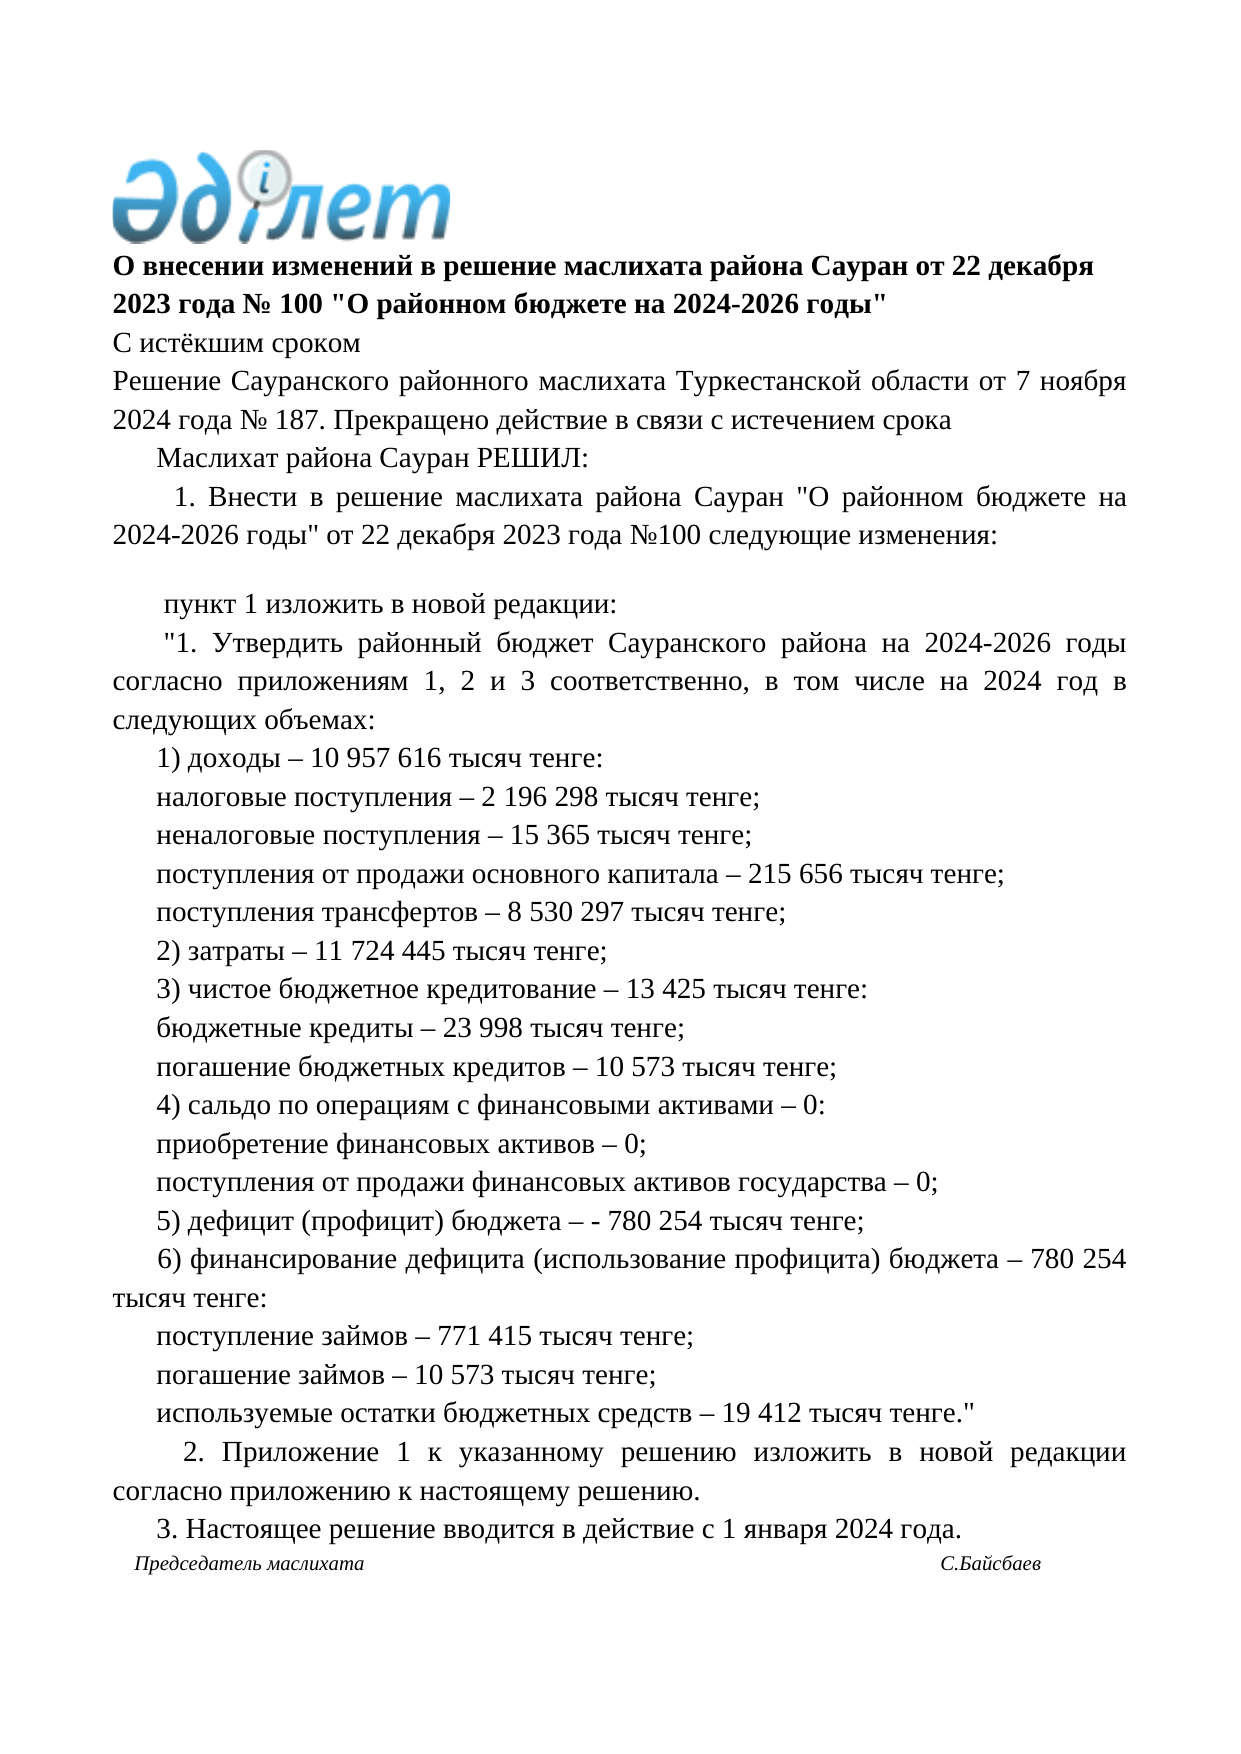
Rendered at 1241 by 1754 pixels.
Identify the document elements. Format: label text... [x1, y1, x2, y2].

text неналоговые поступления – 15 365 тысяч тенге; [112, 817, 1128, 851]
text используемые остатки бюджетных средств – 19 412 тысяч тенге." [112, 1396, 1128, 1429]
text поступления трансфертов – 8 530 297 тысяч тенге; [112, 894, 1128, 928]
text Маслихат района Сауран РЕШИЛ: [112, 440, 1128, 474]
text 2) затраты – 11 724 445 тысяч тенге; [112, 933, 1128, 967]
table_header С.Байсбаев [939, 1550, 1240, 1581]
text Решение Сауранского районного маслихата Туркестанской области от 7 ноября 2024 года № 187. Прекращено действие в связи с истечением срока [112, 363, 1128, 435]
text поступления от продажи основного капитала – 215 656 тысяч тенге; [112, 856, 1128, 889]
text 1. Внести в решение маслихата района Сауран "О районном бюджете на 2024-2026 годы" от 22 декабря 2023 года №100 следующие изменения: [112, 479, 1128, 551]
text 1) доходы – 10 957 616 тысяч тенге: [112, 740, 1128, 774]
text 3. Настоящее решение вводится в действие с 1 января 2024 года. [112, 1511, 1128, 1545]
text бюджетные кредиты – 23 998 тысяч тенге; [112, 1010, 1128, 1044]
table_header Председатель маслихата [101, 1550, 939, 1581]
picture [112, 150, 451, 244]
text пункт 1 изложить в новой редакции: [112, 586, 1128, 620]
text погашение бюджетных кредитов – 10 573 тысяч тенге; [112, 1049, 1128, 1082]
text налоговые поступления – 2 196 298 тысяч тенге; [112, 779, 1128, 812]
text 3) чистое бюджетное кредитование – 13 425 тысяч тенге: [112, 972, 1128, 1005]
text 2. Приложение 1 к указанному решению изложить в новой редакции согласно приложению к настоящему решению. [112, 1434, 1128, 1506]
text приобретение финансовых активов – 0; [112, 1126, 1128, 1159]
text поступления от продажи финансовых активов государства – 0; [112, 1164, 1128, 1198]
text поступление займов – 771 415 тысяч тенге; [112, 1318, 1128, 1352]
text 4) сальдо по операциям с финансовыми активами – 0: [112, 1087, 1128, 1121]
text погашение займов – 10 573 тысяч тенге; [112, 1357, 1128, 1391]
text О внесении изменений в решение маслихата района Сауран от 22 декабря 2023 года № 100 "О районном бюджете на 2024-2026 годы" [112, 248, 1128, 320]
text 5) дефицит (профицит) бюджета – - 780 254 тысяч тенге; [112, 1203, 1128, 1236]
text 6) финансирование дефицита (использование профицита) бюджета – 780 254 тысяч тенге: [112, 1241, 1128, 1313]
text С истёкшим сроком [112, 325, 1128, 358]
text "1. Утвердить районный бюджет Сауранского района на 2024-2026 годы согласно приложениям 1, 2 и 3 соответственно, в том числе на 2024 год в следующих объемах: [112, 625, 1128, 735]
